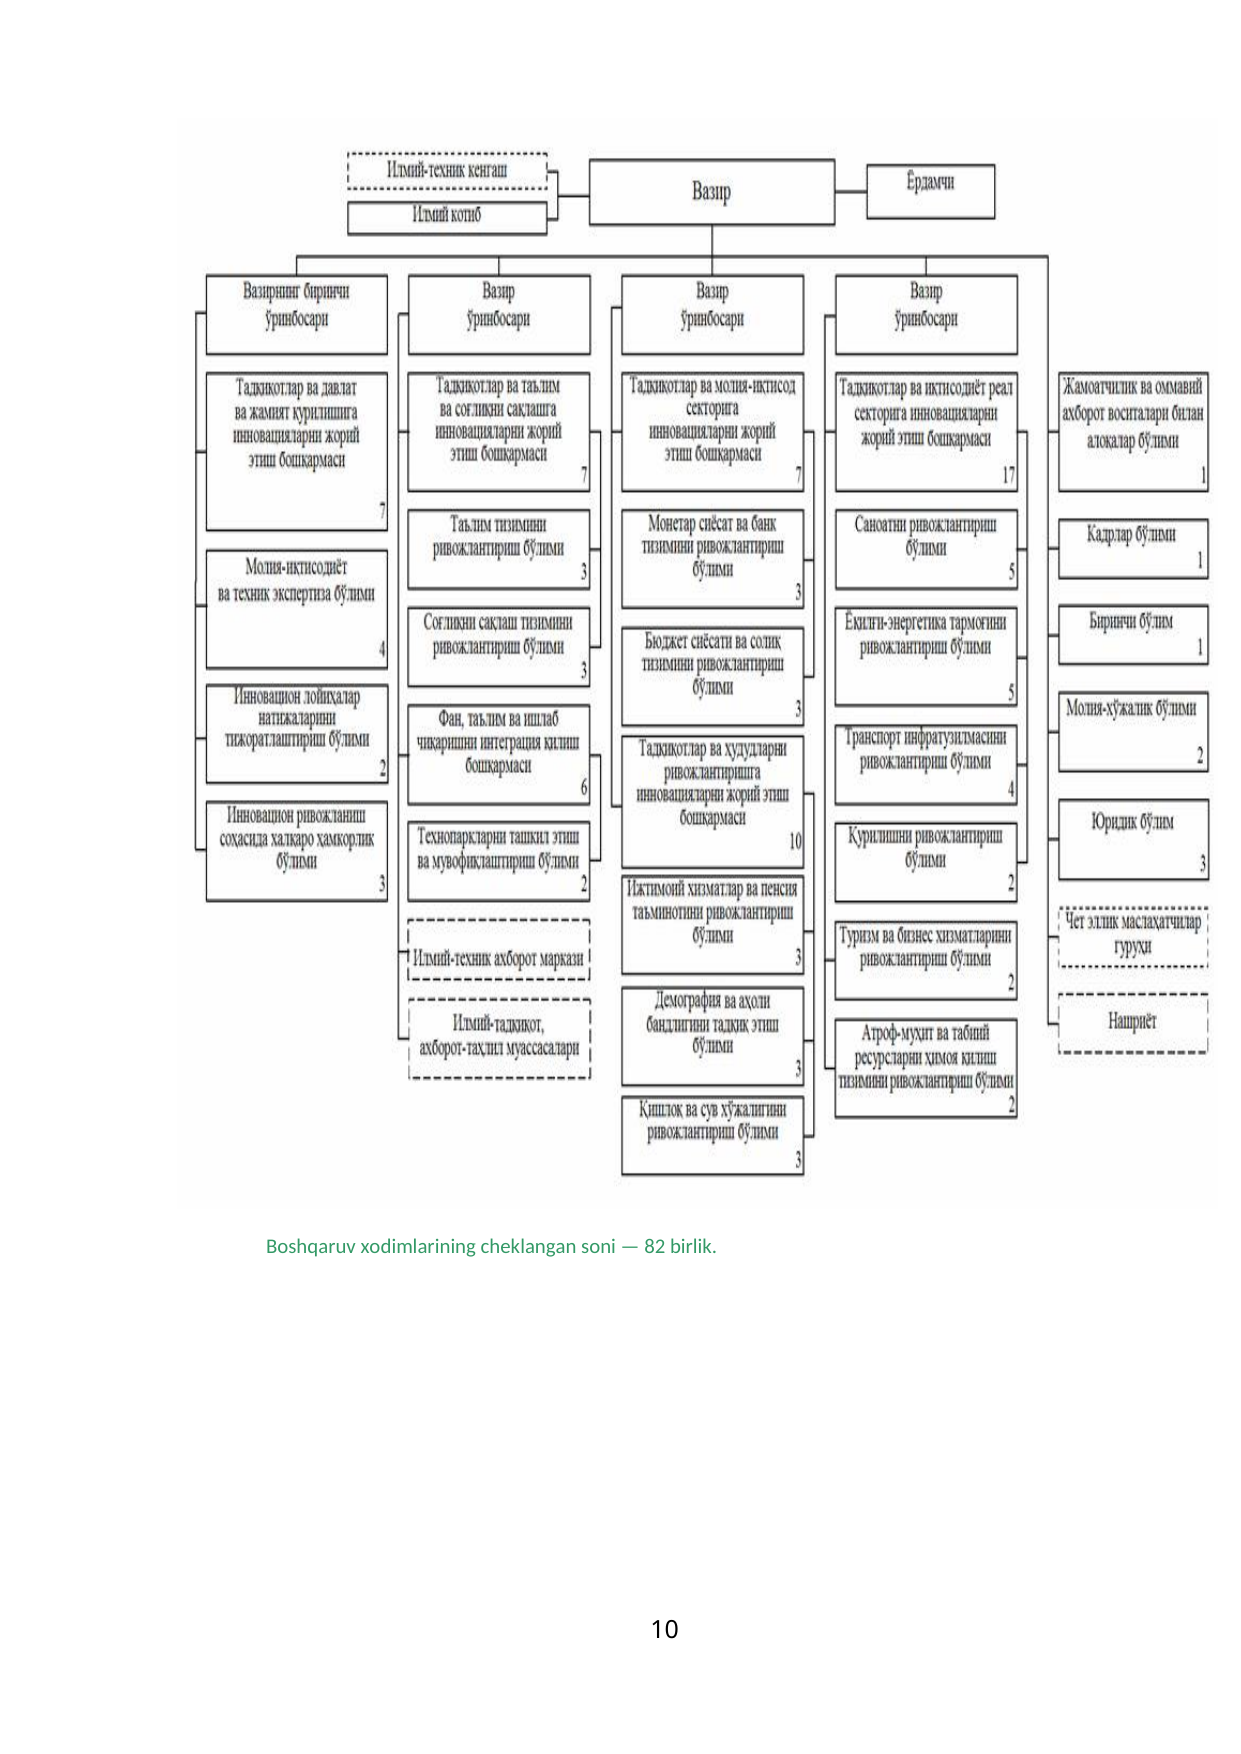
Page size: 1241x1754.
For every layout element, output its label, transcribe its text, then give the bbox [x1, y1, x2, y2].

text Boshqaruv xodimlarining cheklangan soni — 82 birlik. [177, 1234, 1152, 1259]
picture [177, 118, 1218, 1209]
